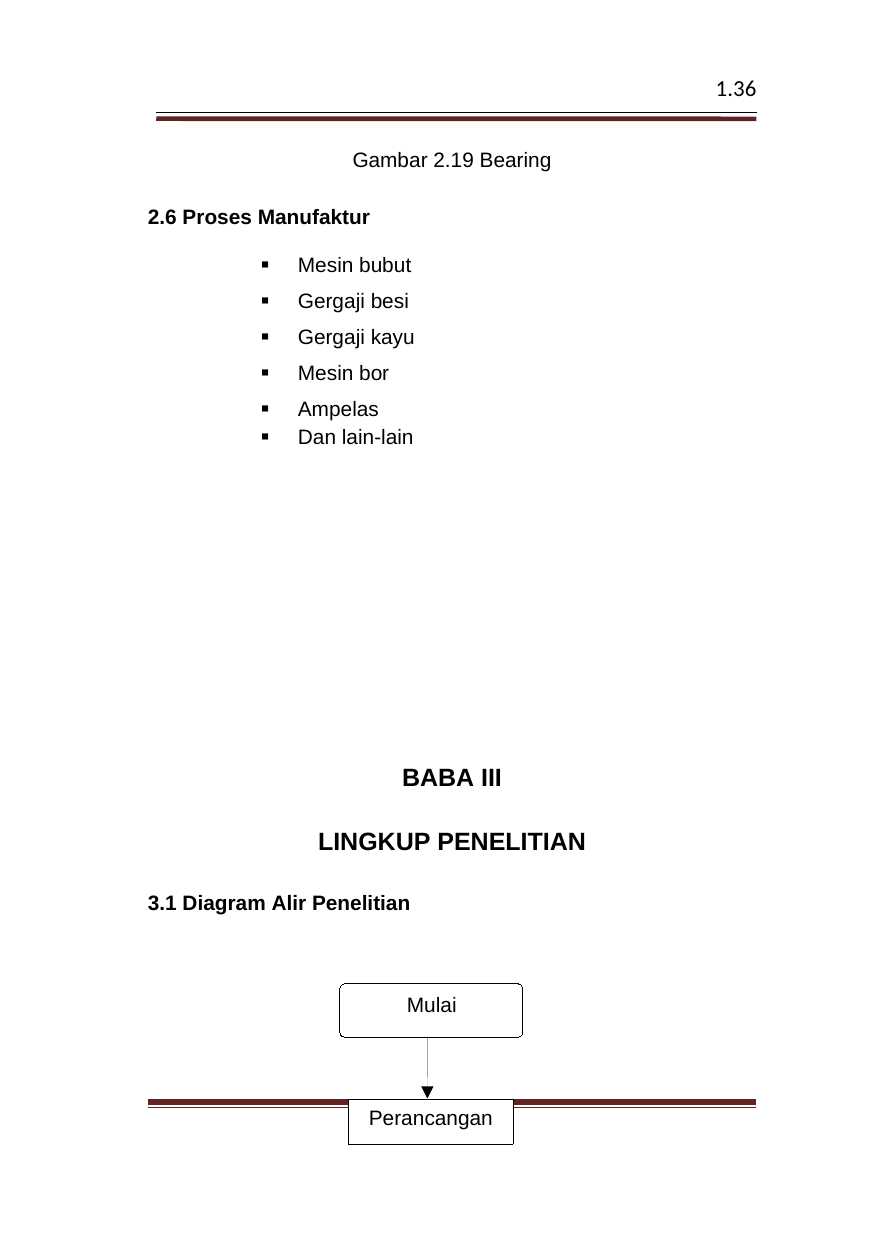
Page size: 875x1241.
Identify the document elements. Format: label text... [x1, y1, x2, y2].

text 3.1 Diagram Alir Penelitian [148, 891, 756, 915]
list Gergaji kayu [260, 325, 756, 349]
list Ampelas [260, 397, 756, 421]
text Gambar 2.19 Bearing [148, 148, 756, 172]
text BABA III [148, 763, 756, 792]
text LINGKUP PENELITIAN [148, 827, 756, 856]
list Mesin bor [260, 361, 756, 385]
list Gergaji besi [260, 289, 756, 313]
list Mesin bubut [260, 253, 756, 277]
text 2.6 Proses Manufaktur [148, 204, 756, 228]
list Dan lain-lain [260, 424, 756, 449]
